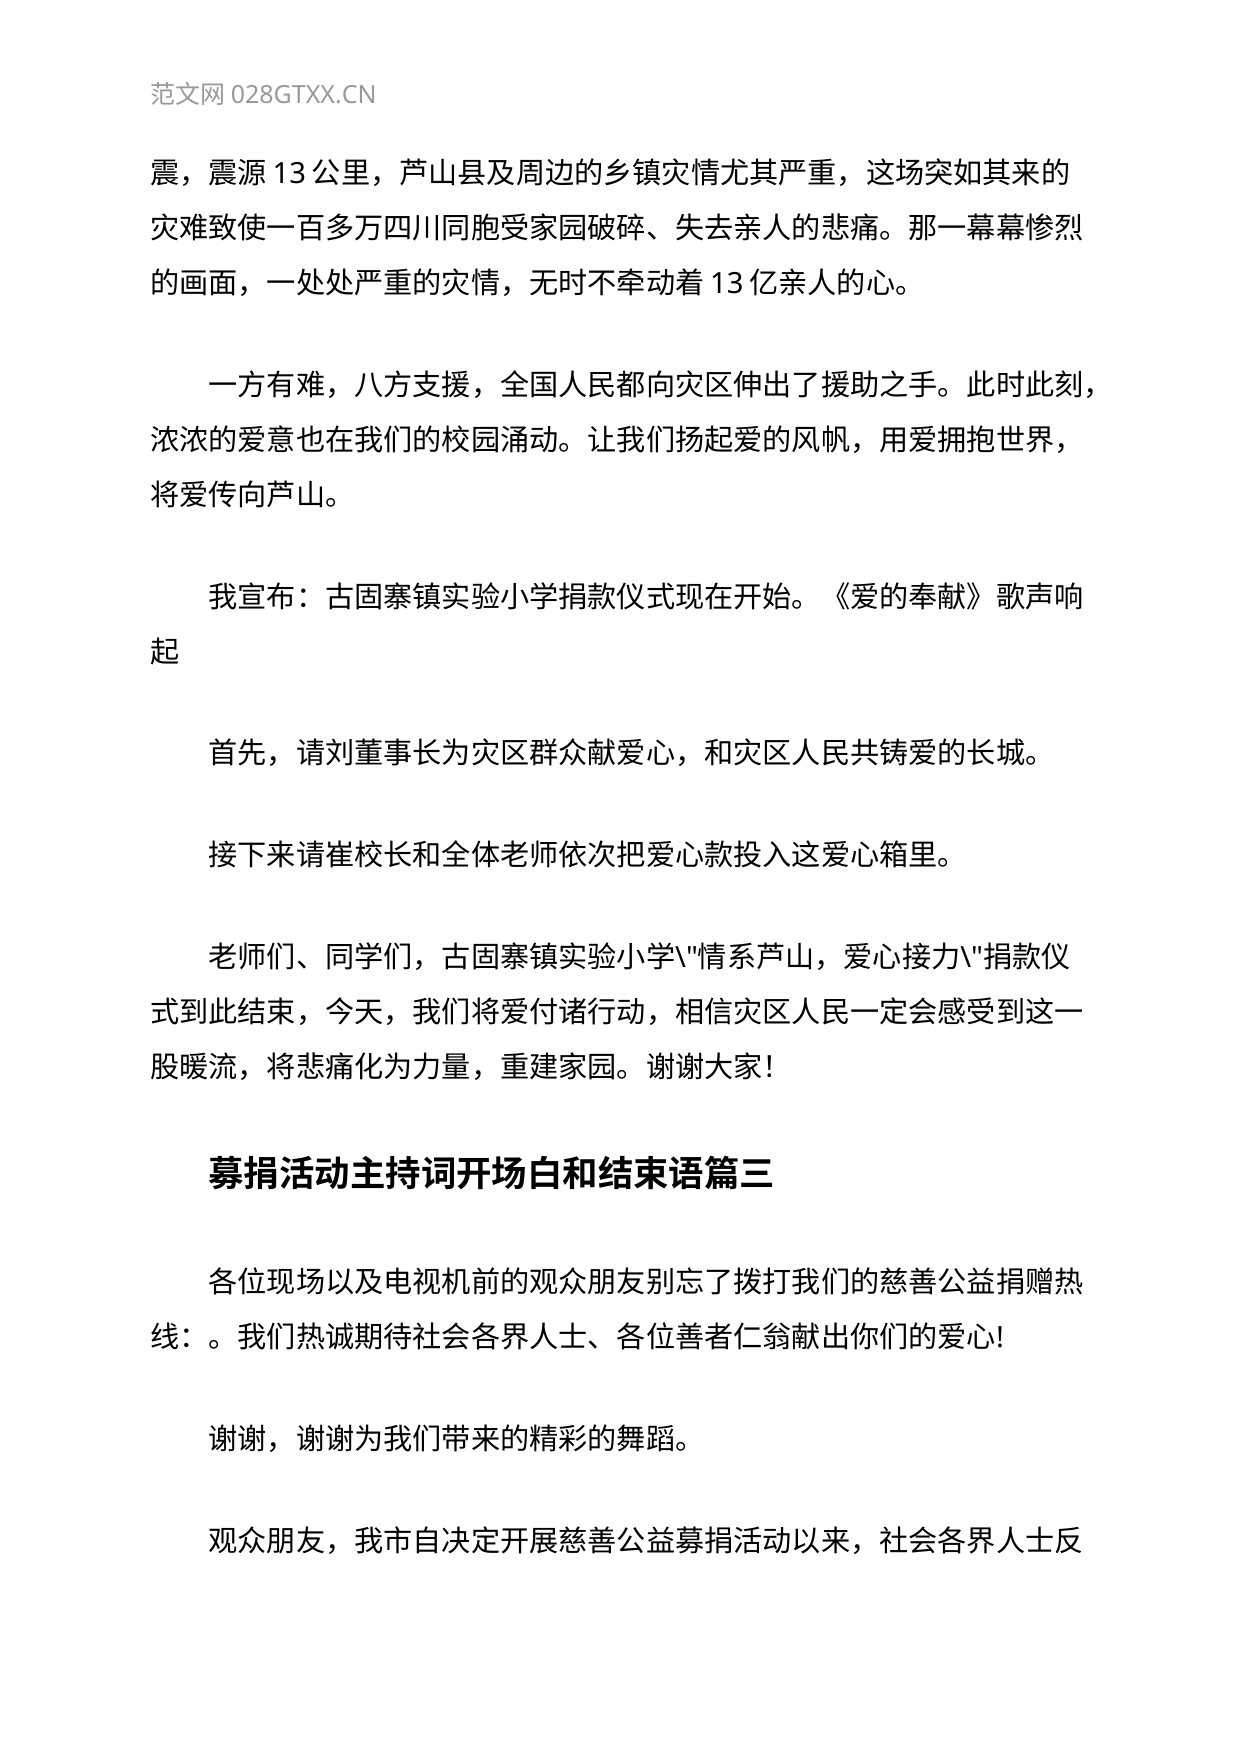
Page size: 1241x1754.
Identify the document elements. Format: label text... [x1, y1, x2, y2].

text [150, 1517, 1090, 1560]
text 募捐活动主持词开场白和结束语篇三 [150, 1145, 1090, 1197]
text 我宣布：古固寨镇实验小学捐款仪式现在开始。《爱的奉献》歌声响起 [150, 573, 1090, 671]
text 各位现场以及电视机前的观众朋友别忘了拨打我们的慈善公益捐赠热线：。我们热诚期待社会各界人士、各位善者仁翁献出你们的爱心! [150, 1259, 1090, 1356]
text 谢谢，谢谢为我们带来的精彩的舞蹈。 [150, 1416, 1090, 1458]
text 一方有难，八方支援，全国人民都向灾区伸出了援助之手。此时此刻，浓浓的爱意也在我们的校园涌动。让我们扬起爱的风帆，用爱拥抱世界，将爱传向芦山。 [150, 362, 1090, 514]
text 接下来请崔校长和全体老师依次把爱心款投入这爱心箱里。 [150, 832, 1090, 874]
text 老师们、同学们，古固寨镇实验小学\"情系芦山，爱心接力\"捐款仪式到此结束，今天，我们将爱付诸行动，相信灾区人民一定会感受到这一股暖流，将悲痛化为力量，重建家园。谢谢大家！ [150, 934, 1090, 1086]
text 首先，请刘董事长为灾区群众献爱心，和灾区人民共铸爱的长城。 [150, 730, 1090, 772]
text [150, 150, 1090, 302]
